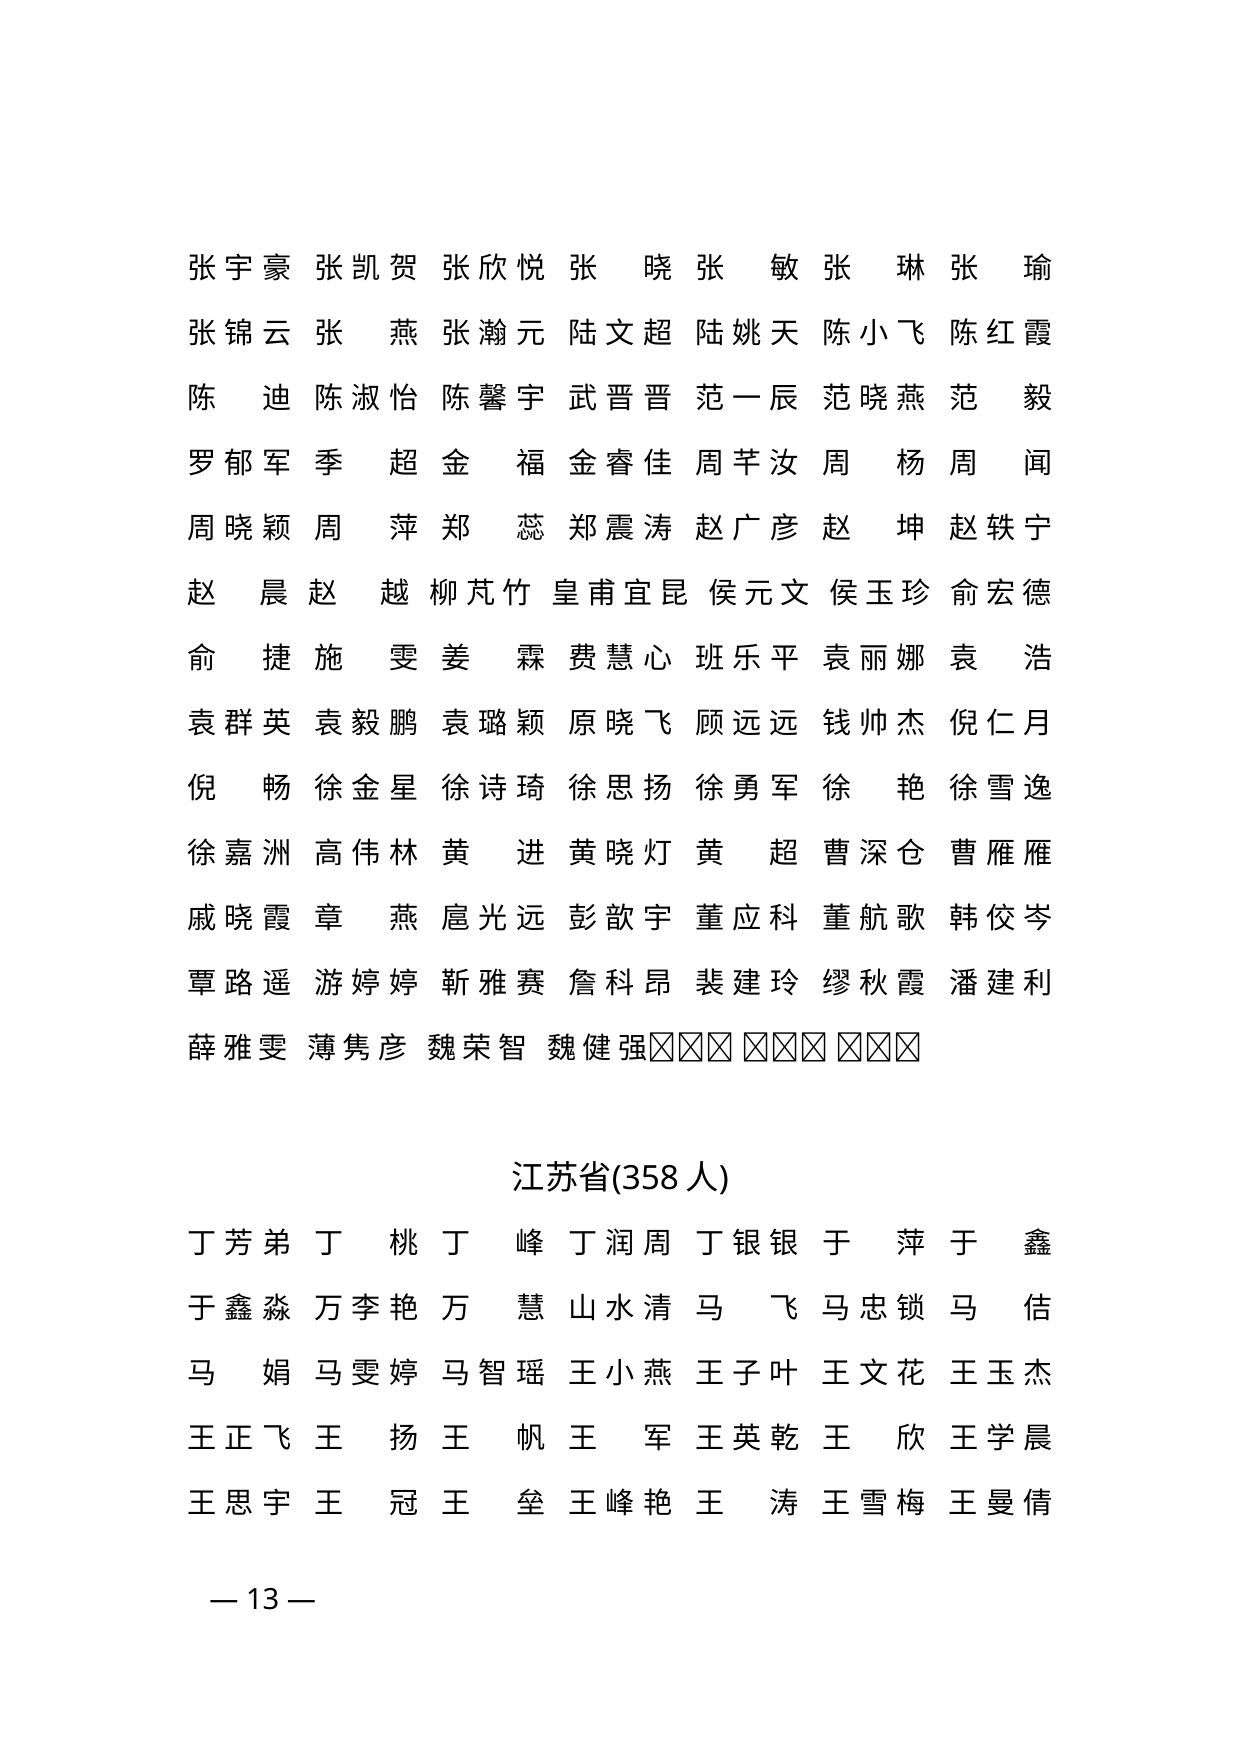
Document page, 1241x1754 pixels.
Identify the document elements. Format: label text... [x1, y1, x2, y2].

text 于鑫淼 万李艳 万 慧 山水清 马 飞 马忠锁 马 佶 [187, 1273, 1053, 1338]
text 覃路遥 游婷婷 靳雅赛 詹科昂 裴建玲 缪秋霞 潘建利 [187, 948, 1053, 1013]
text 俞 捷 施 雯 姜 霖 费慧心 班乐平 袁丽娜 袁 浩 [187, 623, 1053, 688]
text 王思宇 王 冠 王 垒 王峰艳 王 涛 王雪梅 王曼倩 [187, 1468, 1053, 1533]
text 徐嘉洲 高伟林 黄 进 黄晓灯 黄 超 曹深仓 曹雁雁 [187, 818, 1053, 883]
text 倪 畅 徐金星 徐诗琦 徐思扬 徐勇军 徐 艳 徐雪逸 [187, 753, 1053, 818]
text 江苏省(358人) [187, 1143, 1053, 1208]
text 周晓颖 周 萍 郑 蕊 郑震涛 赵广彦 赵 坤 赵轶宁 [187, 493, 1053, 558]
text 戚晓霞 章 燕 扈光远 彭歆宇 董应科 董航歌 韩佼岑 [187, 883, 1053, 948]
text 罗郁军 季 超 金 福 金睿佳 周芊汝 周 杨 周 闻 [187, 428, 1053, 493]
text 张宇豪 张凯贺 张欣悦 张 晓 张 敏 张 琳 张 瑜 [187, 233, 1053, 298]
text 陈 迪 陈淑怡 陈馨宇 武晋晋 范一辰 范晓燕 范 毅 [187, 363, 1053, 428]
text 薛雅雯 薄隽彦 魏荣智 魏健强   [187, 1013, 1053, 1078]
text 赵 晨 赵 越 柳芃竹 皇甫宜昆 侯元文 侯玉珍 俞宏德 [187, 558, 1053, 623]
text 张锦云 张 燕 张瀚元 陆文超 陆姚天 陈小飞 陈红霞 [187, 298, 1053, 363]
text 丁芳弟 丁 桃 丁 峰 丁润周 丁银银 于 萍 于 鑫 [187, 1208, 1053, 1273]
text 马 娟 马雯婷 马智瑶 王小燕 王子叶 王文花 王玉杰 [187, 1338, 1053, 1403]
text 王正飞 王 扬 王 帆 王 军 王英乾 王 欣 王学晨 [187, 1403, 1053, 1468]
text 袁群英 袁毅鹏 袁璐颖 原晓飞 顾远远 钱帅杰 倪仁月 [187, 688, 1053, 753]
